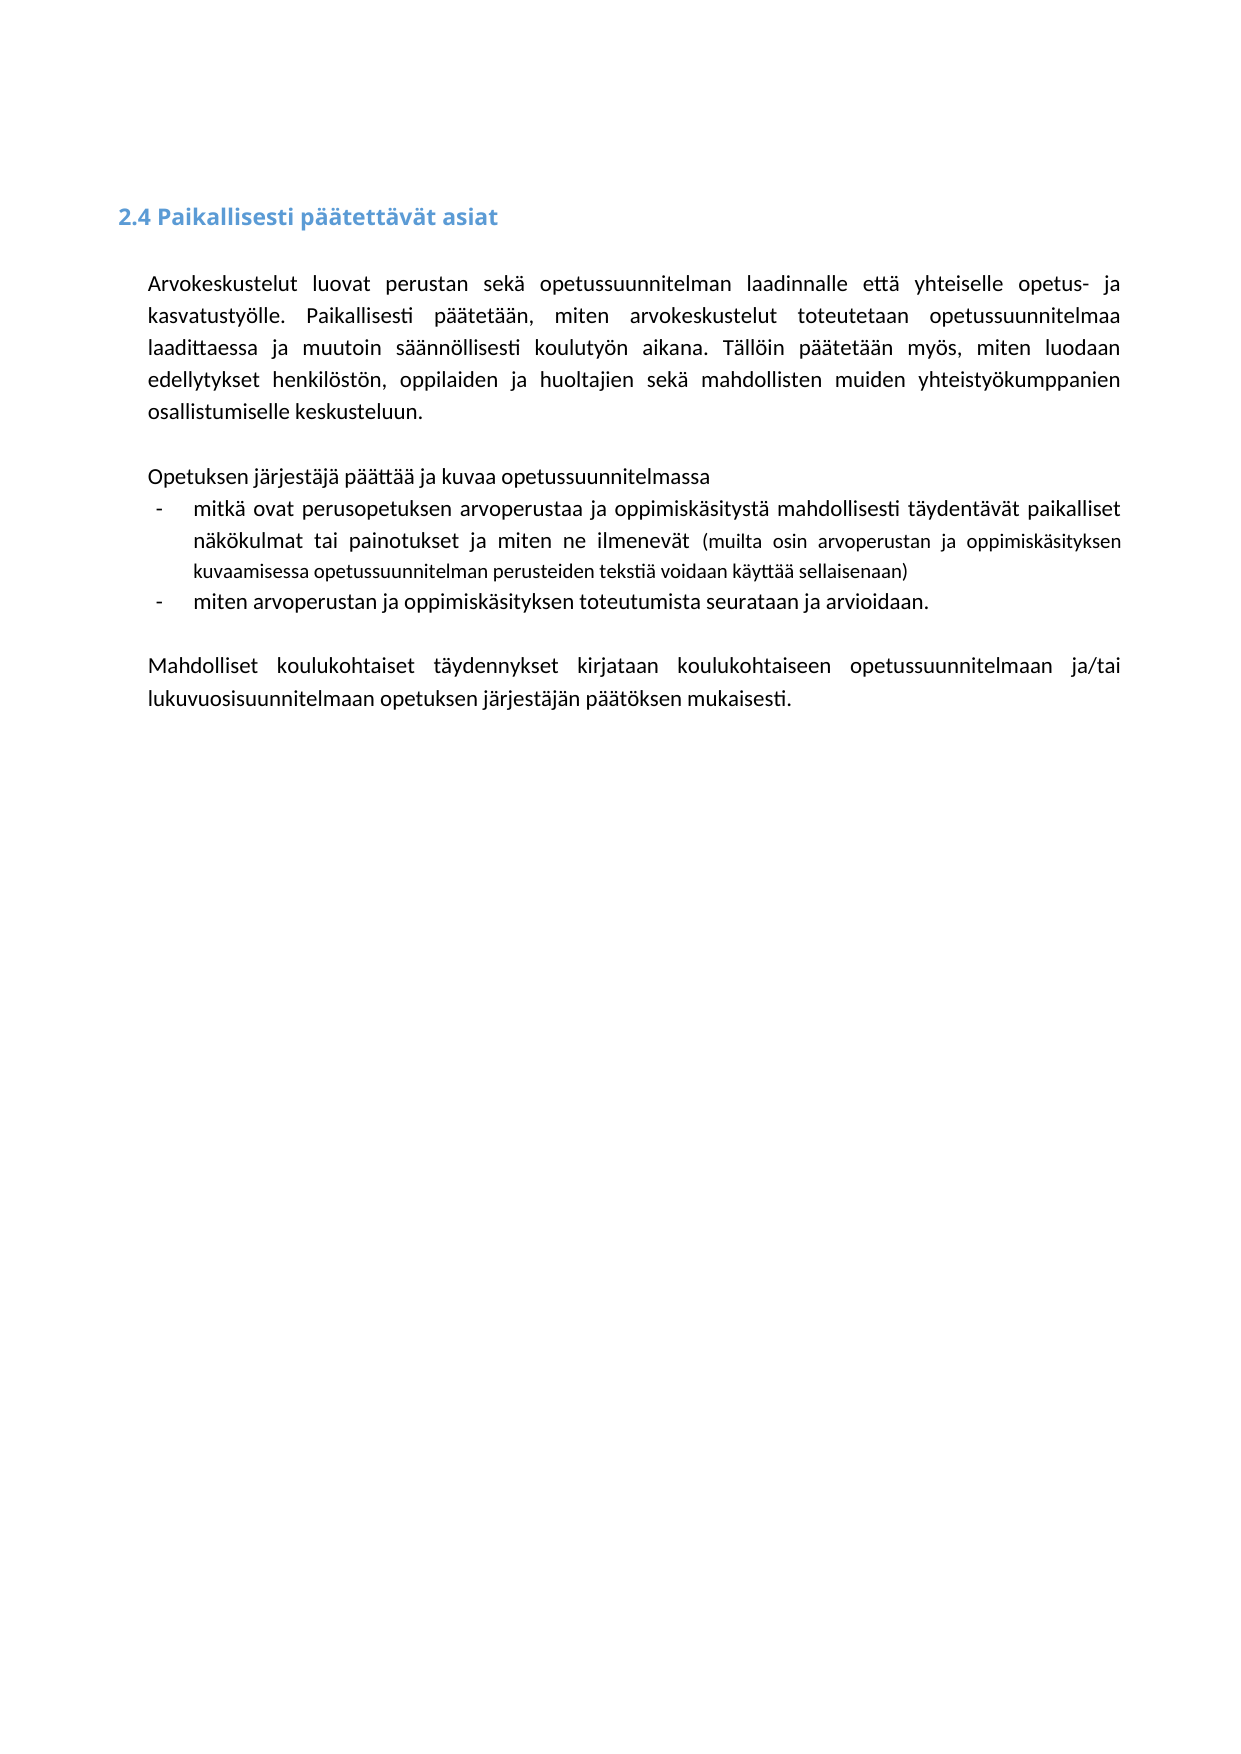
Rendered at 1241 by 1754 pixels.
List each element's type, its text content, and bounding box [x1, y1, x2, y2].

text Arvokeskustelut luovat perustan sekä opetussuunnitelman laadinnalle että yhteiselle opetus- ja kasvatustyölle. Paikallisesti päätetään, miten arvokeskustelut toteutetaan opetussuunnitelmaa laadittaessa ja muutoin säännöllisesti koulutyön aikana. Tällöin päätetään myös, miten luodaan edellytykset henkilöstön, oppilaiden ja huoltajien sekä mahdollisten muiden yhteistyökumppanien osallistumiselle keskusteluun. [148, 269, 1122, 426]
list miten arvoperustan ja oppimiskäsityksen toteutumista seurataan ja arvioidaan. [156, 587, 1122, 615]
list mitkä ovat perusopetuksen arvoperustaa ja oppimiskäsitystä mahdollisesti täydentävät paikalliset näkökulmat tai painotukset ja miten ne ilmenevät (muilta osin arvoperustan ja oppimiskäsityksen kuvaamisessa opetussuunnitelman perusteiden tekstiä voidaan käyttää sellaisenaan) [156, 494, 1122, 583]
text Mahdolliset koulukohtaiset täydennykset kirjataan koulukohtaiseen opetussuunnitelmaan ja/tai lukuvuosisuunnitelmaan opetuksen järjestäjän päätöksen mukaisesti. [148, 652, 1122, 712]
subtitle 2.4 Paikallisesti päätettävät asiat [118, 201, 1122, 232]
list Opetuksen järjestäjä päättää ja kuvaa opetussuunnitelmassa [148, 462, 1122, 490]
